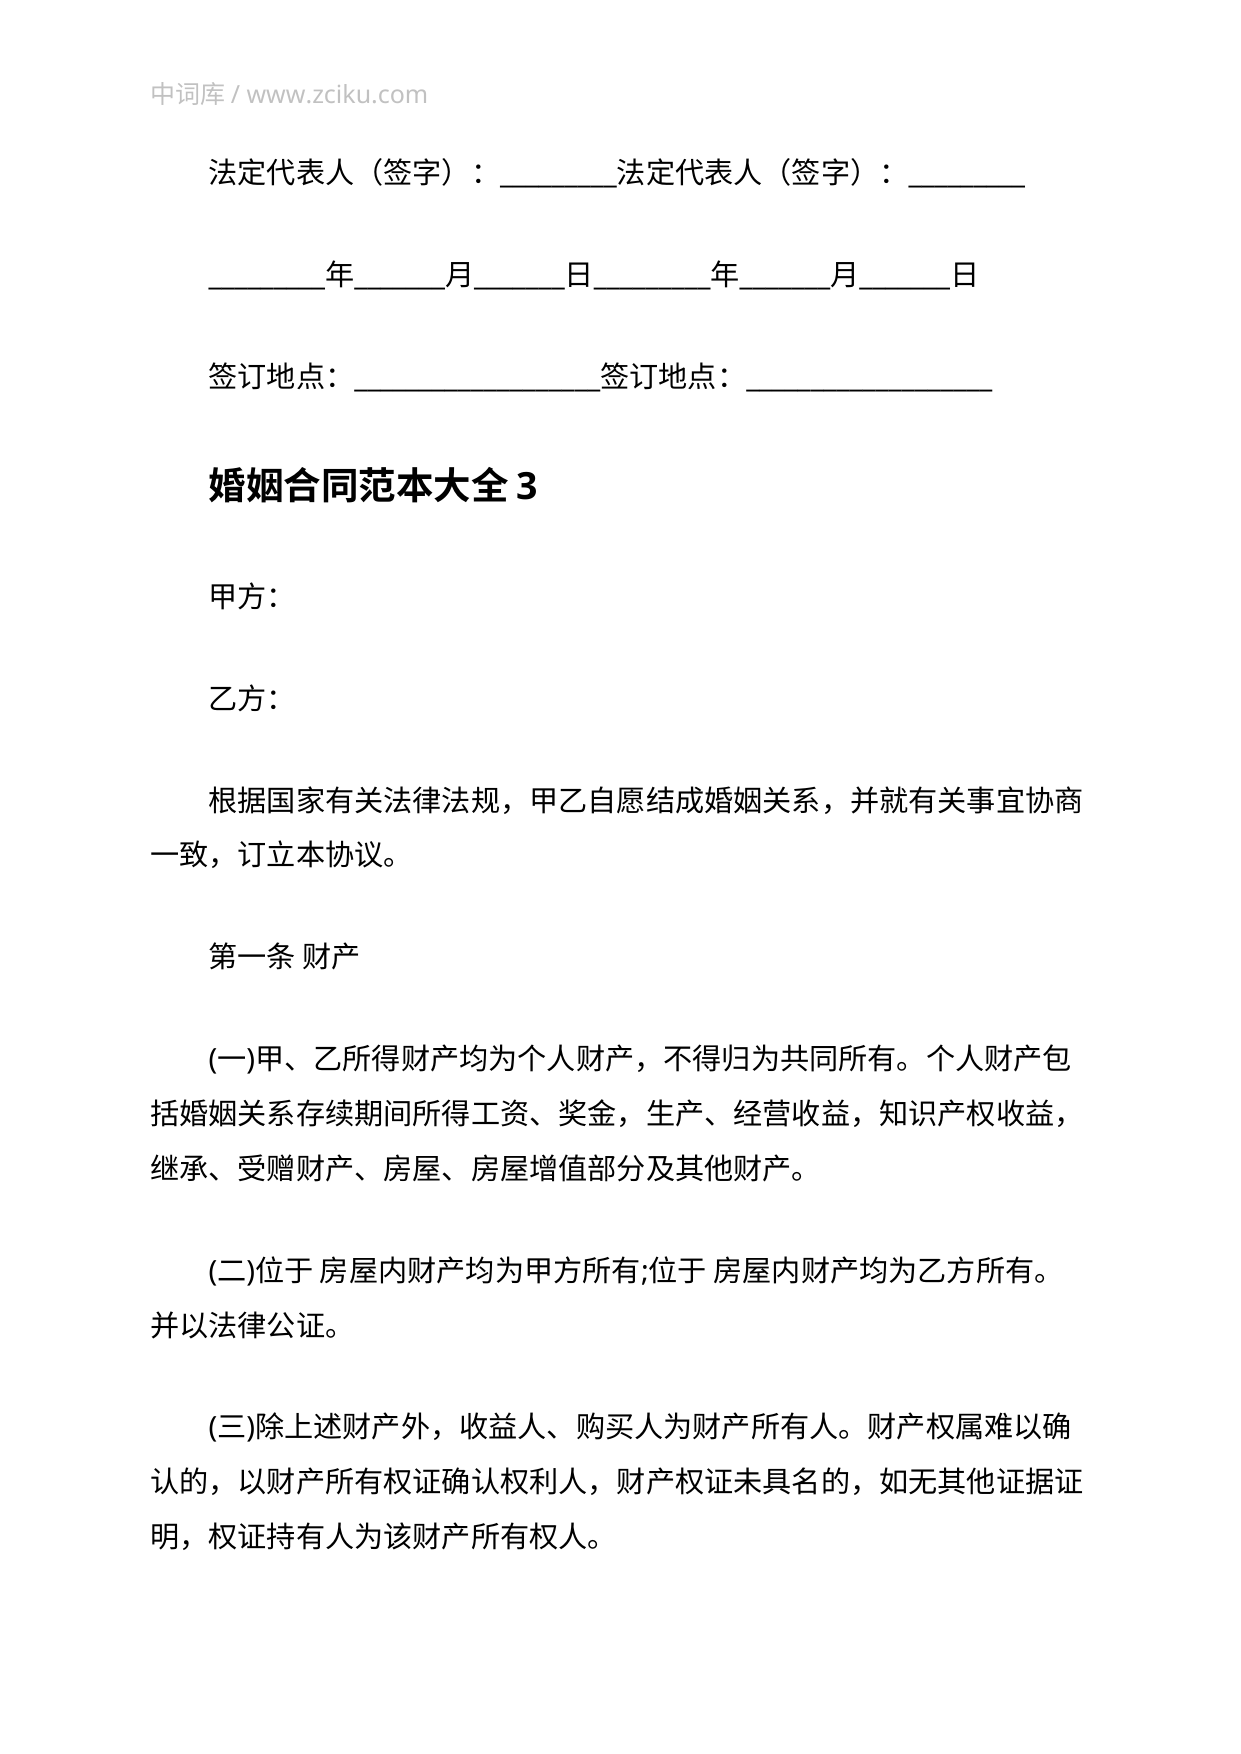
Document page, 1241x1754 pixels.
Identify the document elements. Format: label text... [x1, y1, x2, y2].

text (一)甲、乙所得财产均为个人财产，不得归为共同所有。个人财产包括婚姻关系存续期间所得工资、奖金，生产、经营收益，知识产权收益，继承、受赠财产、房屋、房屋增值部分及其他财产。 [150, 1036, 1090, 1188]
text 甲方： [150, 573, 1090, 616]
text (三)除上述财产外，收益人、购买人为财产所有人。财产权属难以确认的，以财产所有权证确认权利人，财产权证未具名的，如无其他证据证明，权证持有人为该财产所有权人。 [150, 1404, 1090, 1556]
text (二)位于 房屋内财产均为甲方所有;位于 房屋内财产均为乙方所有。并以法律公证。 [150, 1247, 1090, 1344]
text 婚姻合同范本大全3 [150, 456, 1090, 510]
text _________年_______月_______日_________年_______月_______日 [150, 252, 1090, 294]
text 签订地点：___________________签订地点：___________________ [150, 354, 1090, 396]
text 第一条 财产 [150, 934, 1090, 976]
text 根据国家有关法律法规，甲乙自愿结成婚姻关系，并就有关事宜协商一致，订立本协议。 [150, 777, 1090, 874]
text 乙方： [150, 675, 1090, 718]
text 法定代表人（签字）：_________法定代表人（签字）：_________ [150, 150, 1090, 192]
